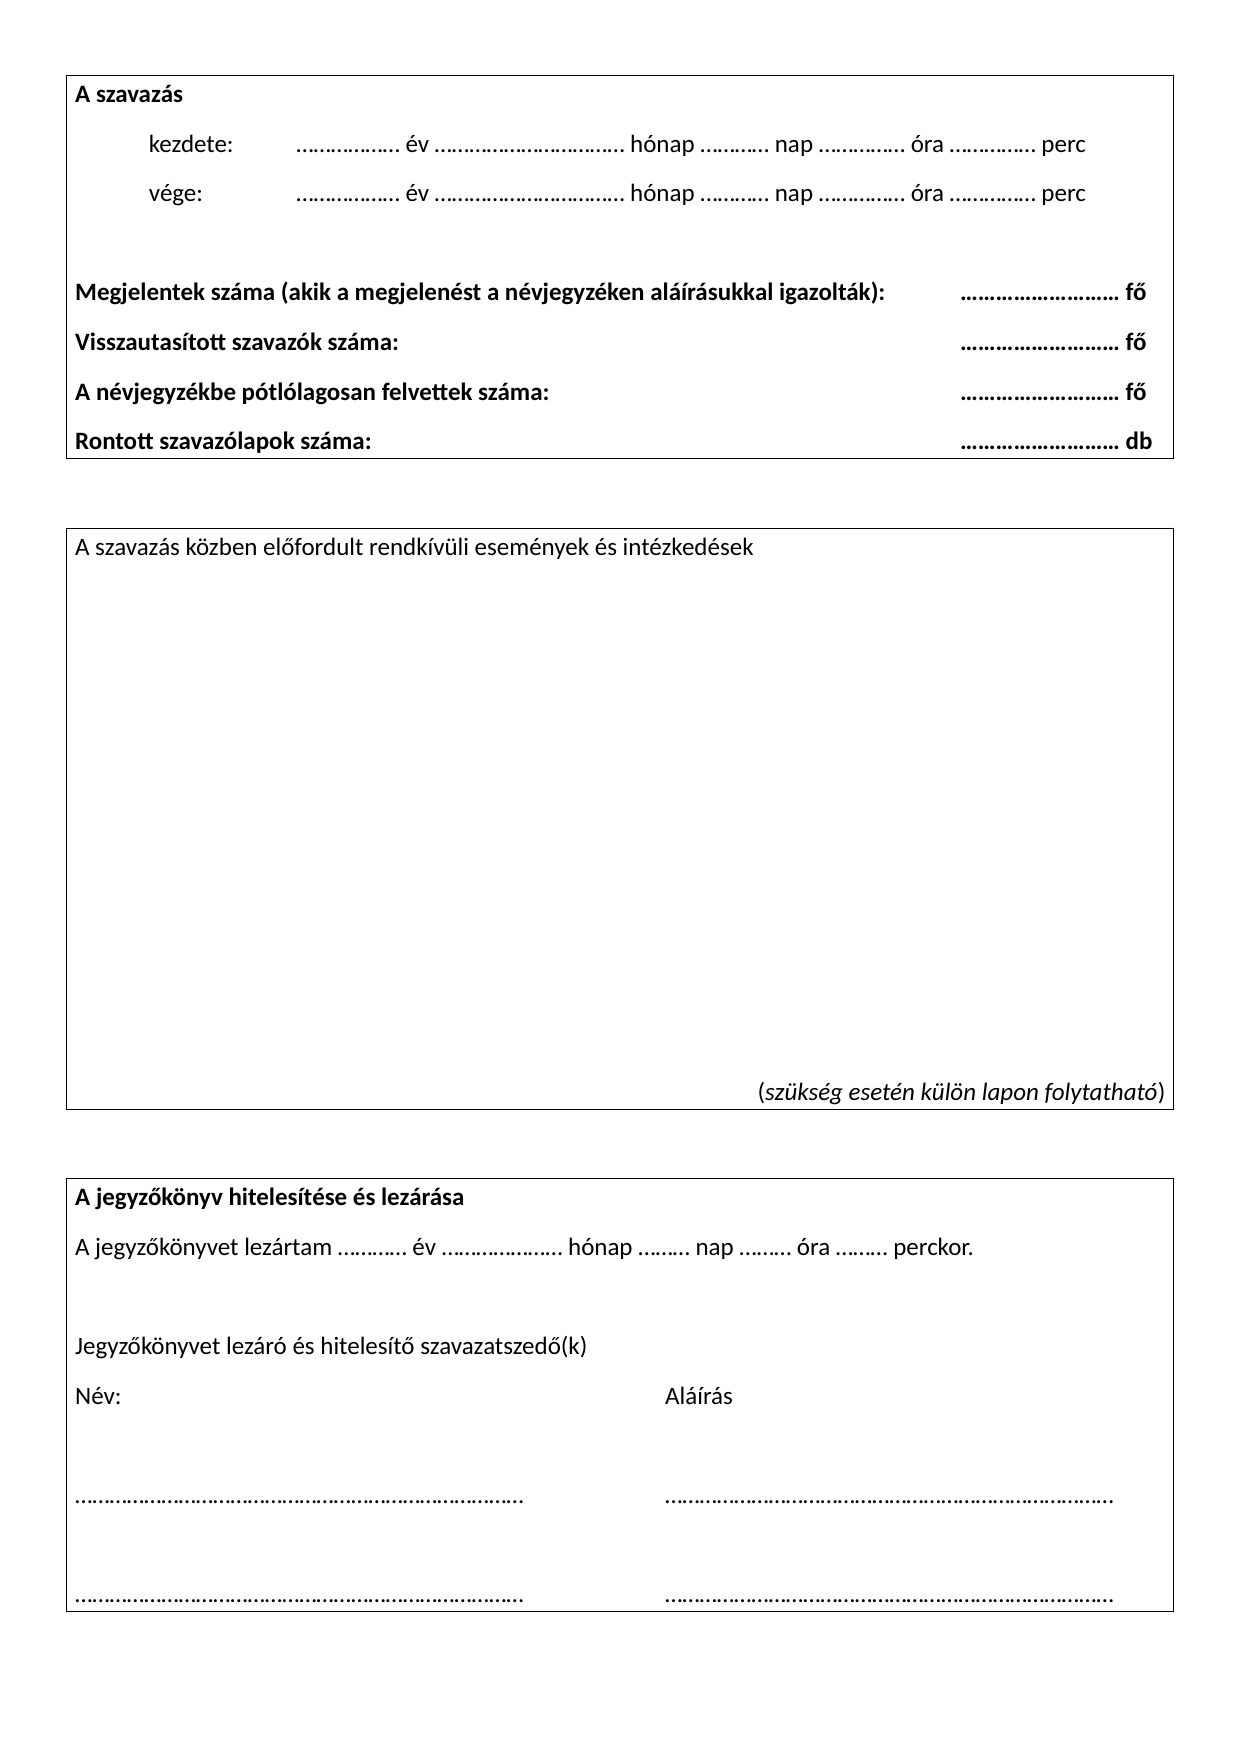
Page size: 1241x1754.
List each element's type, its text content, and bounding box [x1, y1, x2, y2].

text A névjegyzékbe pótlólagosan felvettek száma: ……………………… fő [67, 372, 1173, 406]
text A szavazás közben előfordult rendkívüli események és intézkedések [67, 529, 1173, 561]
text kezdete: ……………… év …………………………… hónap ………… nap …………… óra …………… perc [67, 124, 1173, 158]
text …………………………………………………………………… …………………………………………………………………… [67, 1575, 1173, 1611]
text Rontott szavazólapok száma: ……………………… db [67, 422, 1173, 458]
text …………………………………………………………………… …………………………………………………………………… [67, 1476, 1173, 1509]
text A szavazás [67, 76, 1173, 109]
text Megjelentek száma (akik a megjelenést a névjegyzéken aláírásukkal igazolták): ……………………… fő [67, 273, 1173, 307]
text (szükség esetén külön lapon folytatható) [67, 1073, 1173, 1109]
text A jegyzőkönyvet lezártam ………… év ………………… hónap ……… nap ……… óra ……… perckor. [67, 1228, 1173, 1262]
text Visszautasított szavazók száma: ……………………… fő [67, 323, 1173, 357]
text Név: Aláírás [67, 1377, 1173, 1410]
text Jegyzőkönyvet lezáró és hitelesítő szavazatszedő(k) [67, 1327, 1173, 1361]
text vége: ……………… év …………………………… hónap ………… nap …………… óra …………… perc [67, 174, 1173, 208]
text A jegyzőkönyv hitelesítése és lezárása [67, 1179, 1173, 1212]
